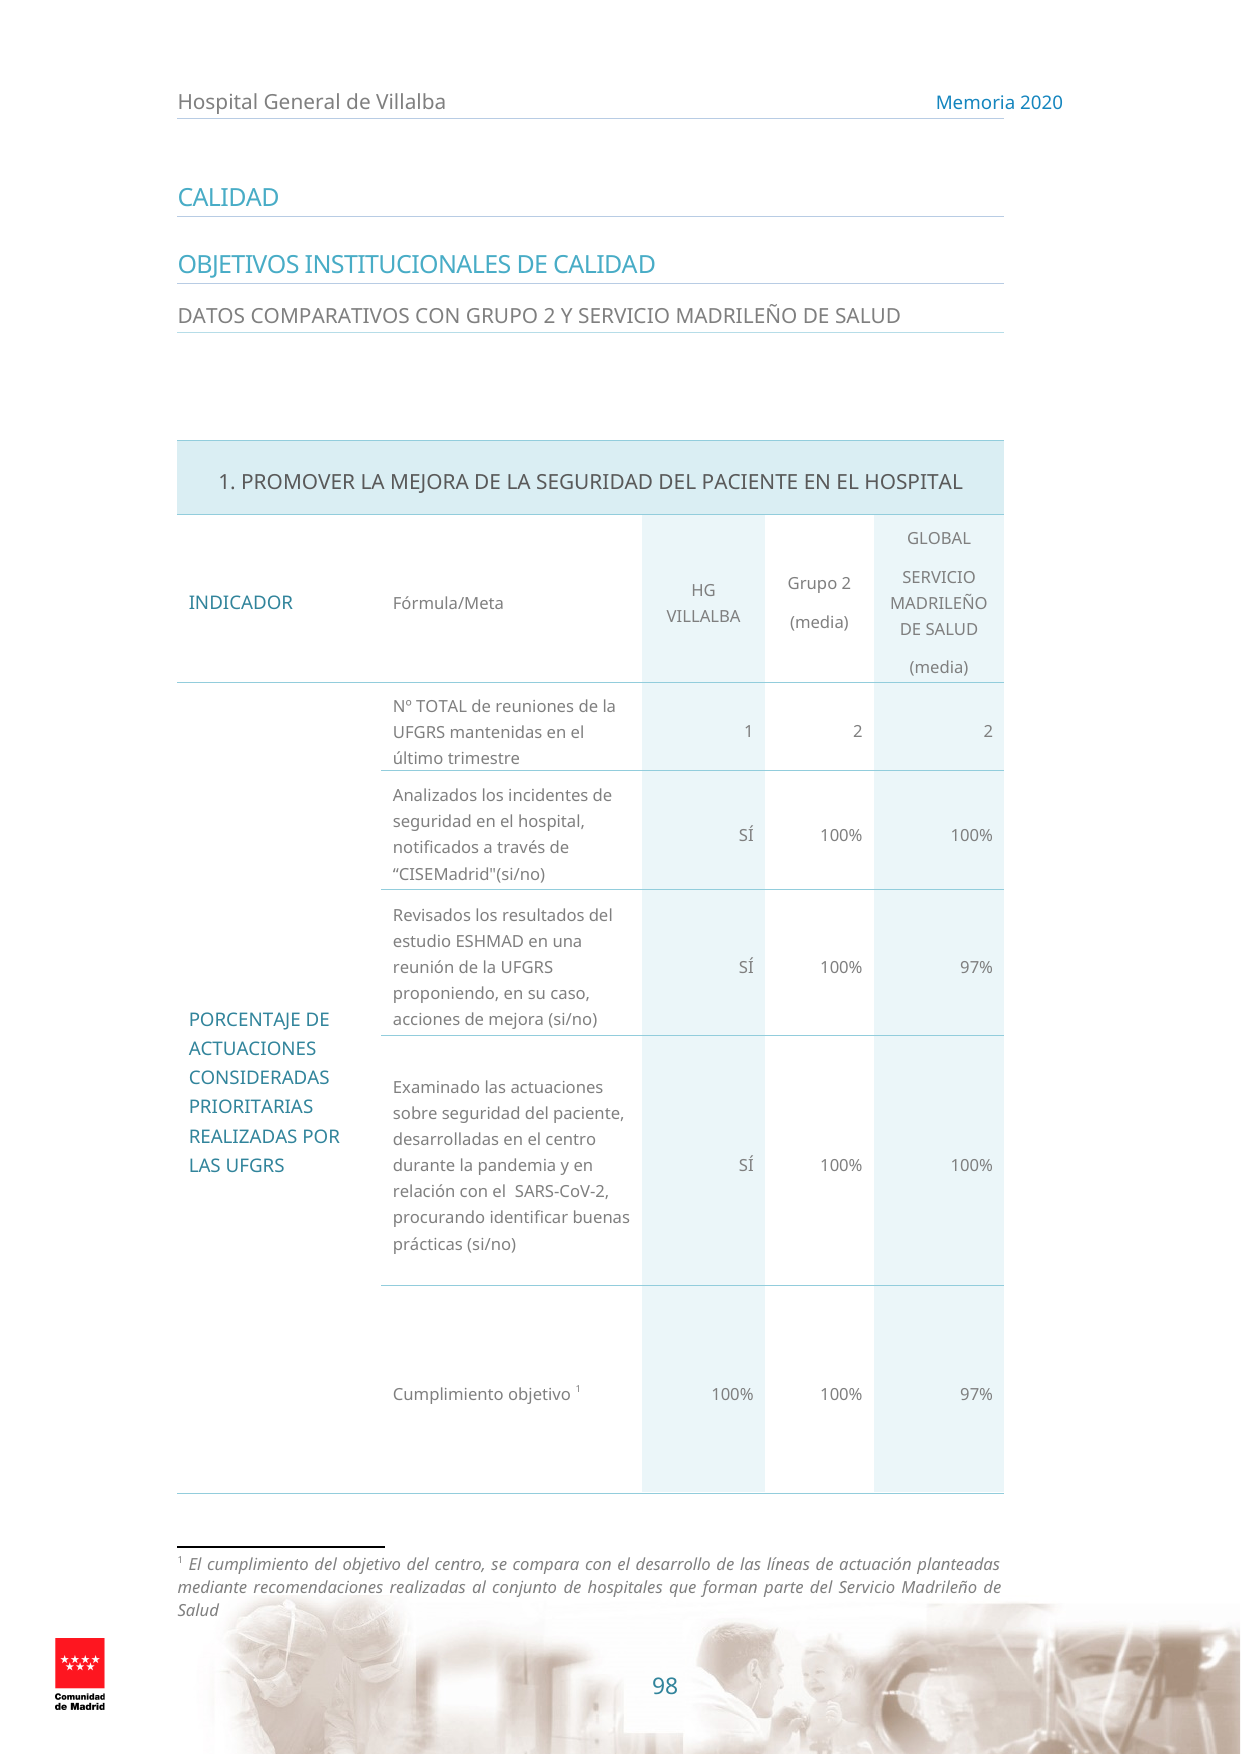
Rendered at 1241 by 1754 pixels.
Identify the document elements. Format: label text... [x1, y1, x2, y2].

text Objetivos institucionales de calidad [177, 247, 1004, 283]
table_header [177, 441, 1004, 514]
text Datos comparativos con grupo 2 y Servicio Madrileño de Salud [177, 301, 1004, 332]
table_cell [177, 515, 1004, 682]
picture [38, 1595, 1241, 1754]
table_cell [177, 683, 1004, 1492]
text Calidad [177, 180, 1004, 216]
